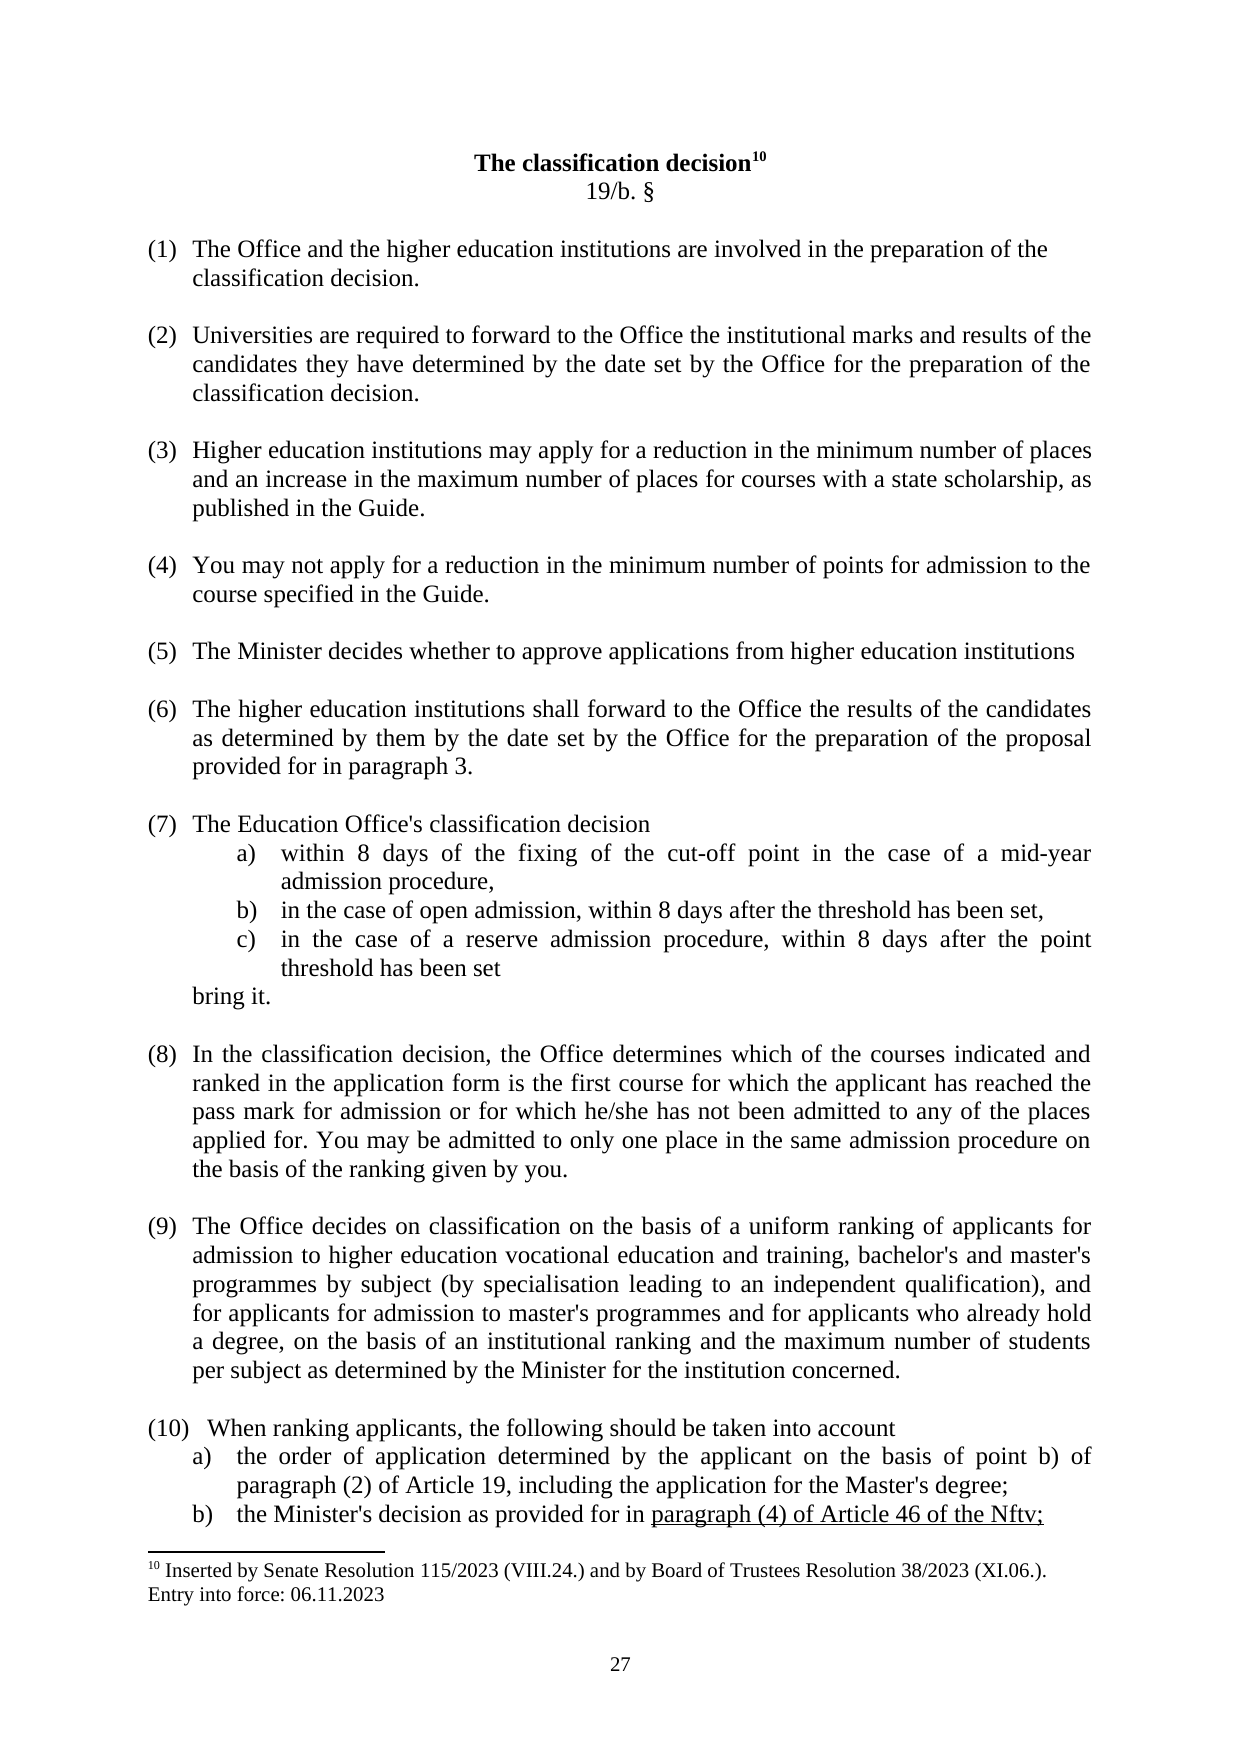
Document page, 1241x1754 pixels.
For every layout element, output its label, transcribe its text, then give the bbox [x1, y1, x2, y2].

text 19/b. § [148, 176, 1092, 205]
text The classification decision [148, 148, 1092, 176]
list within 8 days of the fixing of the cut-off point in the case of a mid-year admission procedure, [236, 838, 1092, 895]
text bring it. [192, 981, 1092, 1010]
list Universities are required to forward to the Office the institutional marks and results of the candidates they have determined by the date set by the Office for the preparation of the classification decision. [148, 320, 1092, 406]
list The Office and the higher education institutions are involved in the preparation of the classification decision. [148, 234, 1092, 291]
list the order of application determined by the applicant on the basis of point b) of paragraph (2) of Article 19, including the application for the Master's degree; [192, 1441, 1092, 1499]
list in the case of open admission, within 8 days after the threshold has been set, [236, 895, 1092, 924]
list The Office decides on classification on the basis of a uniform ranking of applicants for admission to higher education vocational education and training, bachelor's and master's programmes by subject (by specialisation leading to an independent qualification), and for applicants for admission to master's programmes and for applicants who already hold a degree, on the basis of an institutional ranking and the maximum number of students per subject as determined by the Minister for the institution concerned. [148, 1211, 1092, 1384]
list When ranking applicants, the following should be taken into account [148, 1413, 1092, 1441]
list in the case of a reserve admission procedure, within 8 days after the point threshold has been set [236, 924, 1092, 981]
list The higher education institutions shall forward to the Office the results of the candidates as determined by them by the date set by the Office for the preparation of the proposal provided for in paragraph 3. [148, 694, 1092, 780]
list the Minister's decision as provided for in paragraph (4) of Article 46 of the Nftv; [192, 1499, 1092, 1528]
list The Minister decides whether to approve applications from higher education institutions [148, 636, 1092, 665]
list You may not apply for a reduction in the minimum number of points for admission to the course specified in the Guide. [148, 550, 1092, 608]
list Higher education institutions may apply for a reduction in the minimum number of places and an increase in the maximum number of places for courses with a state scholarship, as published in the Guide. [148, 435, 1092, 521]
list The Education Office's classification decision [148, 809, 1092, 838]
list In the classification decision, the Office determines which of the courses indicated and ranked in the application form is the first course for which the applicant has reached the pass mark for admission or for which he/she has not been admitted to any of the places applied for. You may be admitted to only one place in the same admission procedure on the basis of the ranking given by you. [148, 1039, 1092, 1183]
